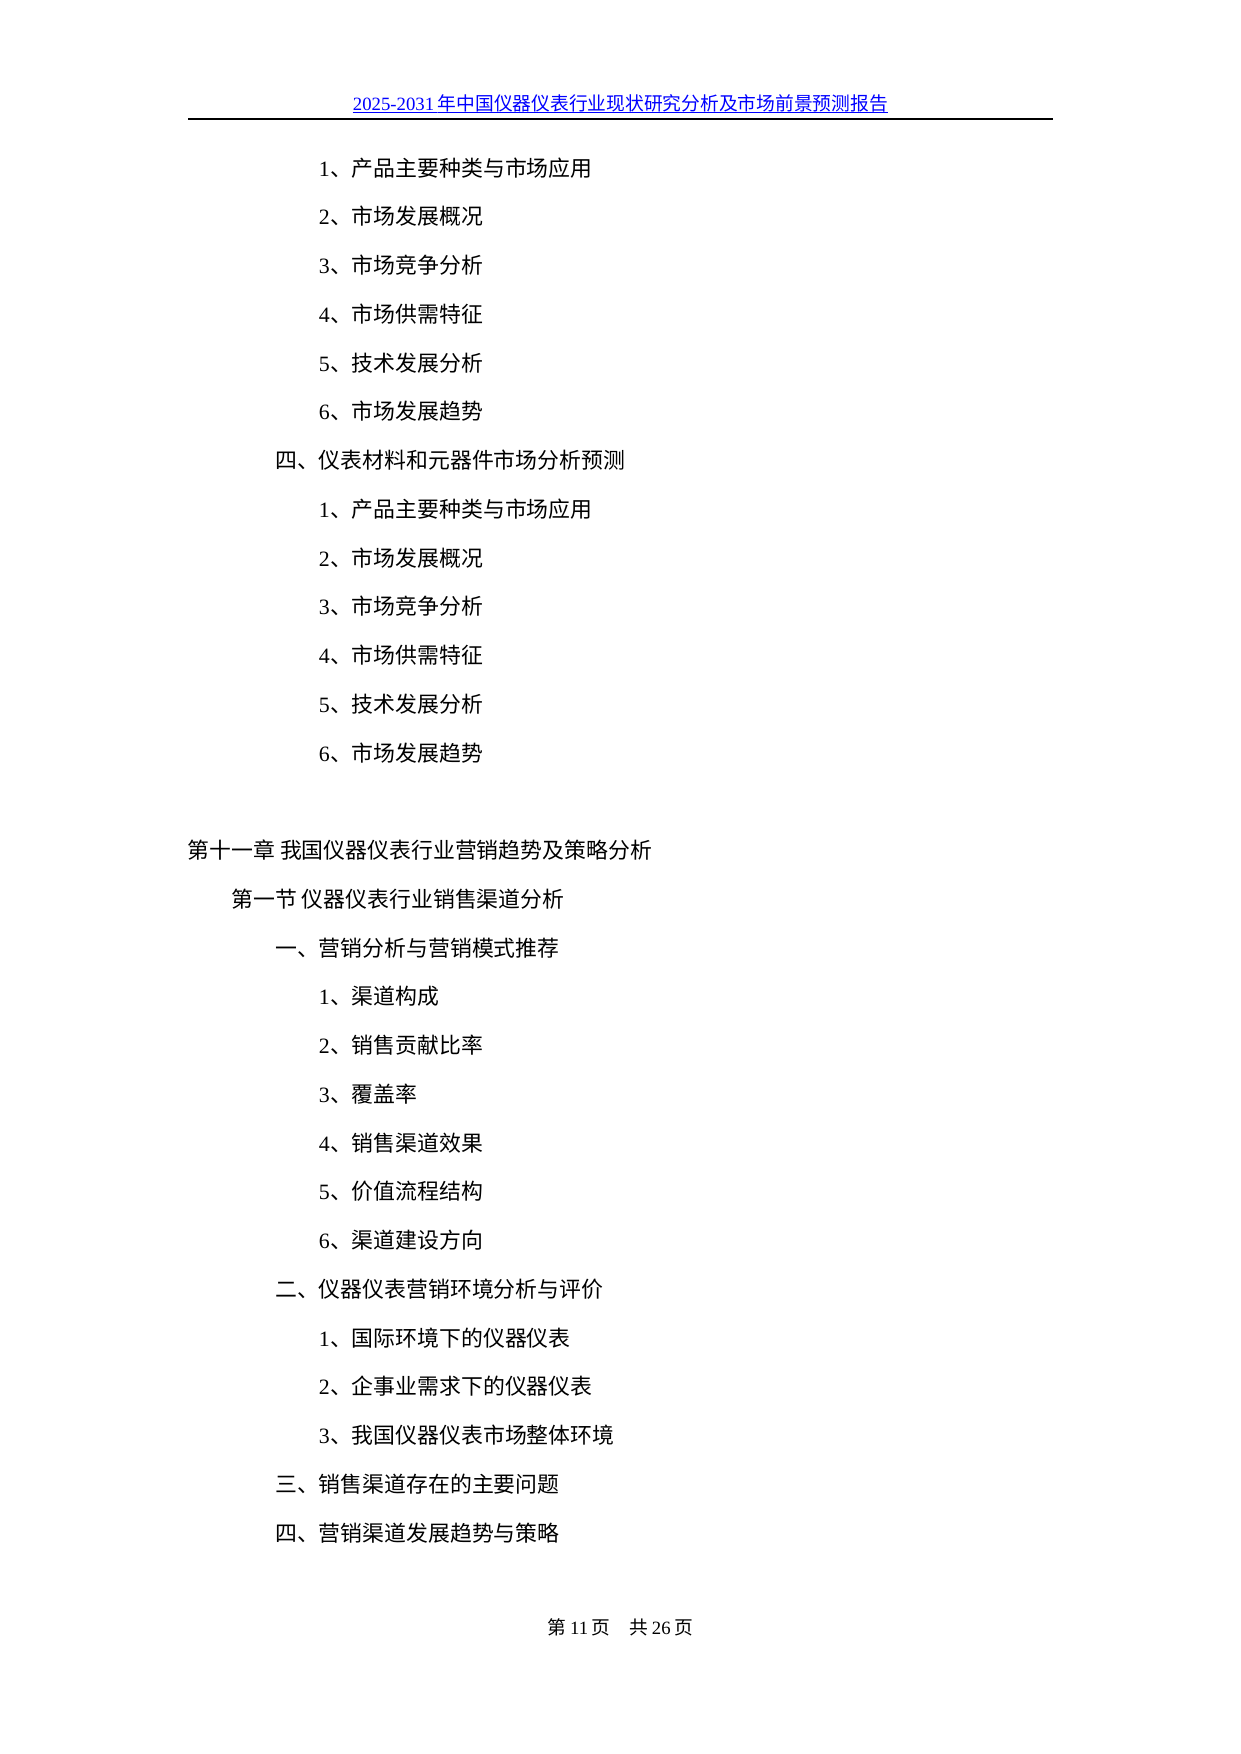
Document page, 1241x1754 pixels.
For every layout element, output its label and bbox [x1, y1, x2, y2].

text [187, 150, 1053, 1548]
